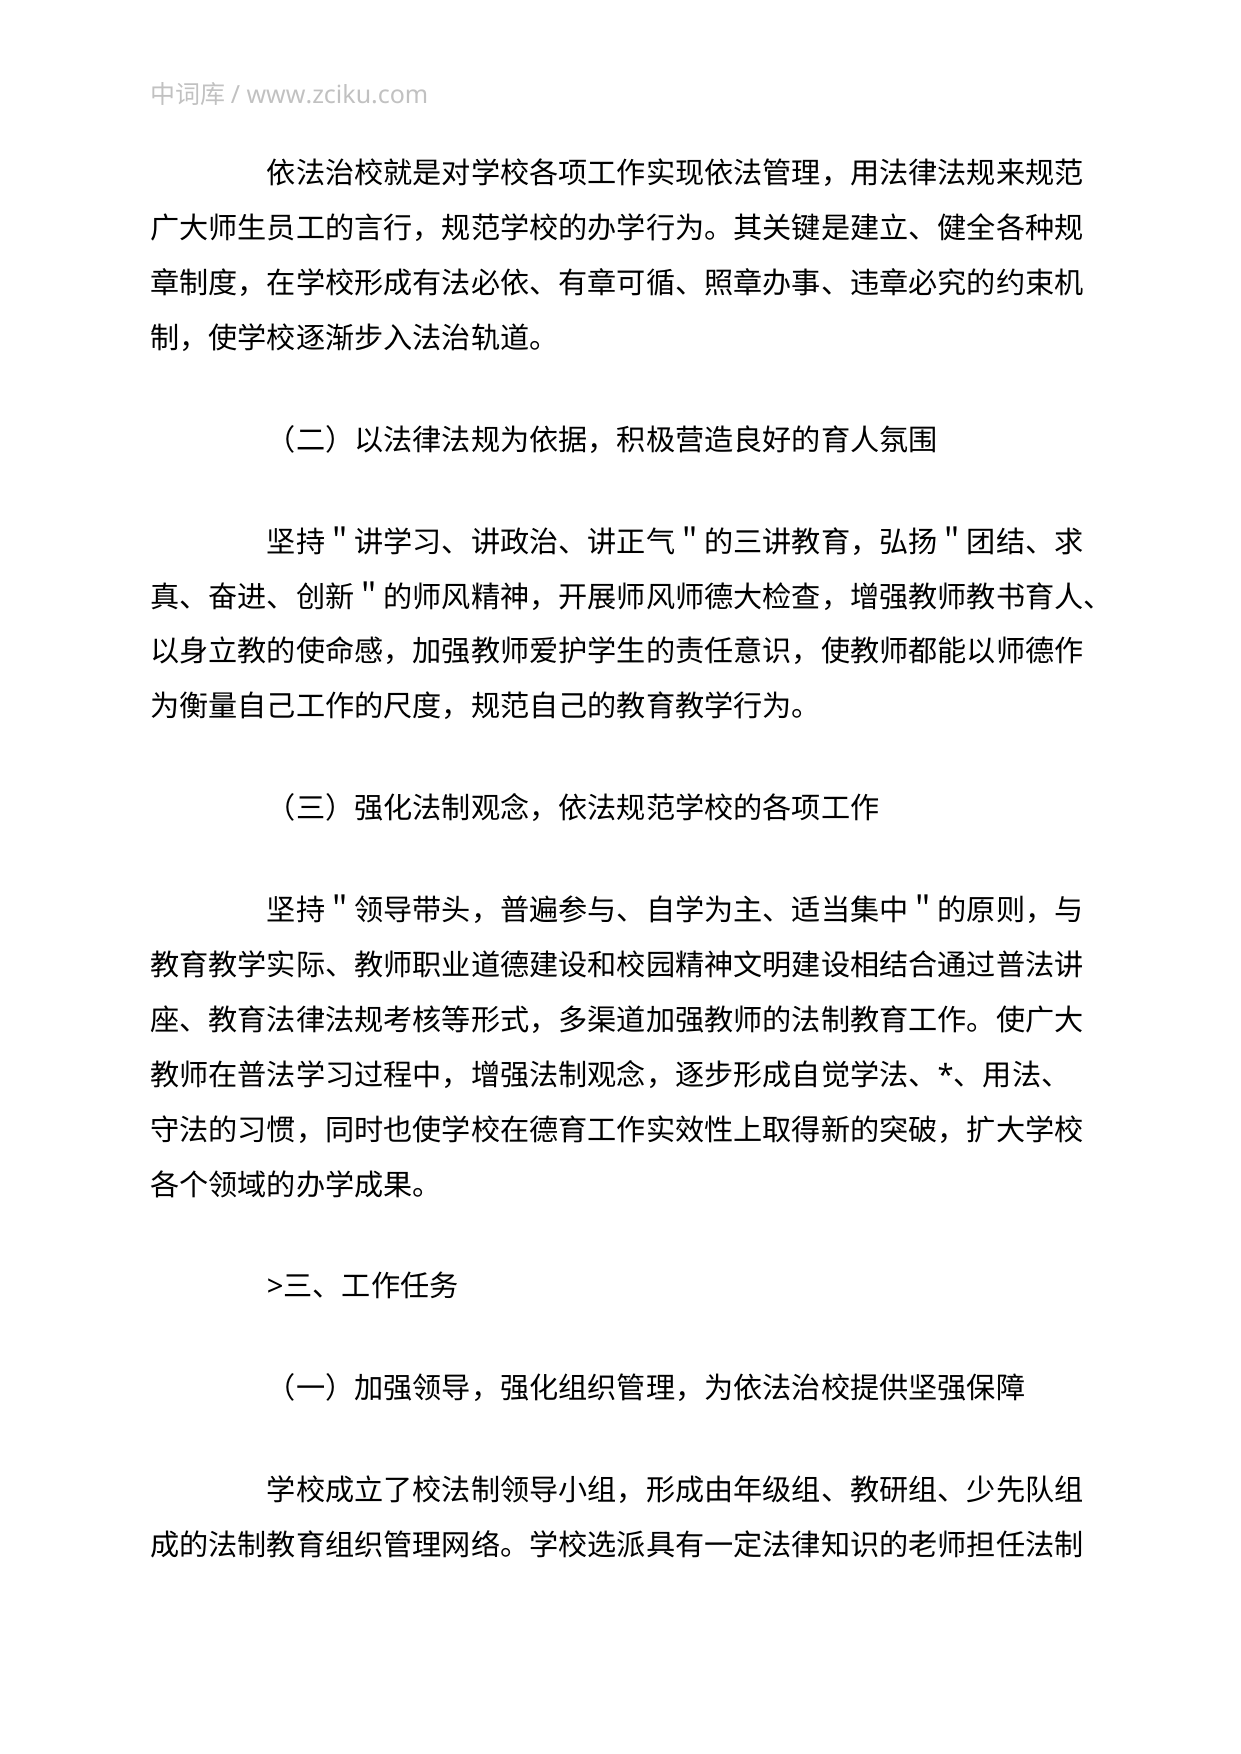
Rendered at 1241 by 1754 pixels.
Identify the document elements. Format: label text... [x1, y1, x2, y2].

text 依法治校就是对学校各项工作实现依法管理，用法律法规来规范广大师生员工的言行，规范学校的办学行为。其关键是建立、健全各种规章制度，在学校形成有法必依、有章可循、照章办事、违章必究的约束机制，使学校逐渐步入法治轨道。 [150, 150, 1090, 357]
text （二）以法律法规为依据，积极营造良好的育人氛围 [150, 416, 1090, 459]
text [150, 1467, 1090, 1564]
text 坚持＂领导带头，普遍参与、自学为主、适当集中＂的原则，与教育教学实际、教师职业道德建设和校园精神文明建设相结合通过普法讲座、教育法律法规考核等形式，多渠道加强教师的法制教育工作。使广大教师在普法学习过程中，增强法制观念，逐步形成自觉学法、*、用法、守法的习惯，同时也使学校在德育工作实效性上取得新的突破，扩大学校各个领域的办学成果。 [150, 886, 1090, 1203]
text （一）加强领导，强化组织管理，为依法治校提供坚强保障 [150, 1365, 1090, 1407]
text >三、工作任务 [150, 1263, 1090, 1305]
text （三）强化法制观念，依法规范学校的各项工作 [150, 785, 1090, 827]
text 坚持＂讲学习、讲政治、讲正气＂的三讲教育，弘扬＂团结、求真、奋进、创新＂的师风精神，开展师风师德大检查，增强教师教书育人、以身立教的使命感，加强教师爱护学生的责任意识，使教师都能以师德作为衡量自己工作的尺度，规范自己的教育教学行为。 [150, 518, 1090, 725]
